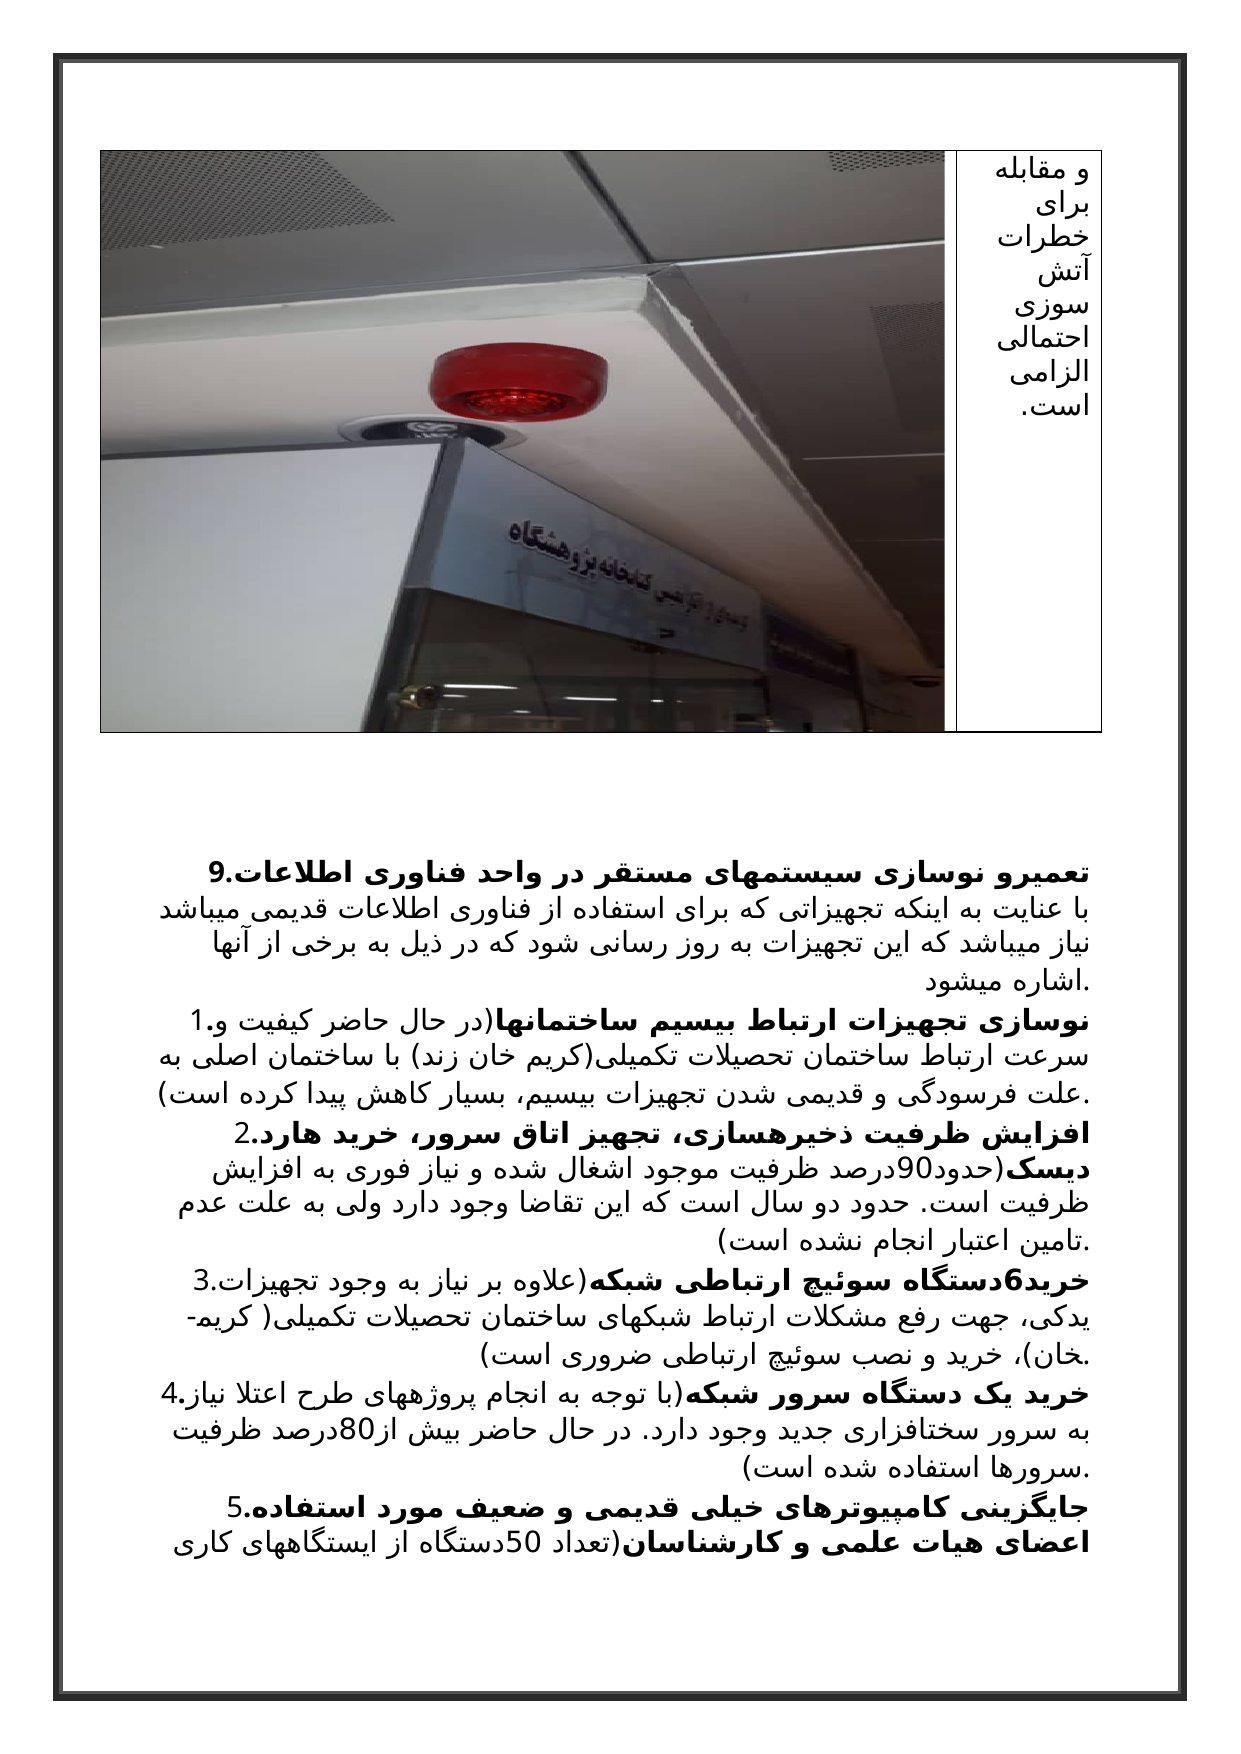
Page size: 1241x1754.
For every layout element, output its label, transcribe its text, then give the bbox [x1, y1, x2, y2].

text 1.نوسازی تجهیزات ارتباط بیسیم ساختمانها(در حال حاضر کیفیت و سرعت ارتباط ساختمان تحصیلات تکمیلی(کریم خان زند) با ساختمان اصلی به علت فرسودگی و قدیمی شدن تجهیزات بیسیم، بسیار کاهش پیدا کرده است). [150, 999, 1090, 1112]
table_header نصب سیستم اعلام واطفاء حریق در تمامی ساختمان های پژوهشگاه برای پیشگیری و مقابله برای خطرات آتش سوزی احتمالی الزامی است. [957, 151, 1101, 731]
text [150, 1486, 1090, 1560]
picture [100, 151, 945, 732]
text 4.خرید یک دستگاه سرور شبکه(با توجه به انجام پروژههای طرح اعتلا نیاز به سرور سختافزاری جدید وجود دارد. در حال حاضر بیش از80درصد ظرفیت سرورها استفاده شده است). [150, 1373, 1090, 1486]
text 9.تعمیرو نوسازی سیستمهای مستقر در واحد فناوری اطلاعات [150, 851, 1090, 891]
text 3.خرید6دستگاه سوئیچ ارتباطی شبکه(علاوه بر نیاز به وجود تجهیزات یدکی، جهت رفع مشکلات ارتباط شبکهای ساختمان تحصیلات تکمیلی( کریمخان)، خرید و نصب سوئیچ ارتباطی ضروری است). [150, 1259, 1090, 1373]
table_cell [945, 151, 956, 731]
text با عنایت به اینکه تجهیزاتی که برای استفاده از فناوری اطلاعات قدیمی میباشد نیاز میباشد که این تجهیزات به روز رسانی شود که در ذیل به برخی از آنها اشاره میشود. [150, 891, 1090, 999]
text 2.افزایش ظرفیت ذخیرهسازی، تجهیز اتاق سرور، خرید هارد دیسک(حدود90درصد ظرفیت موجود اشغال شده و نیاز فوری به افزایش ظرفیت است. حدود دو سال است که این تقاضا وجود دارد ولی به علت عدم تامین اعتبار انجام نشده است). [150, 1112, 1090, 1259]
